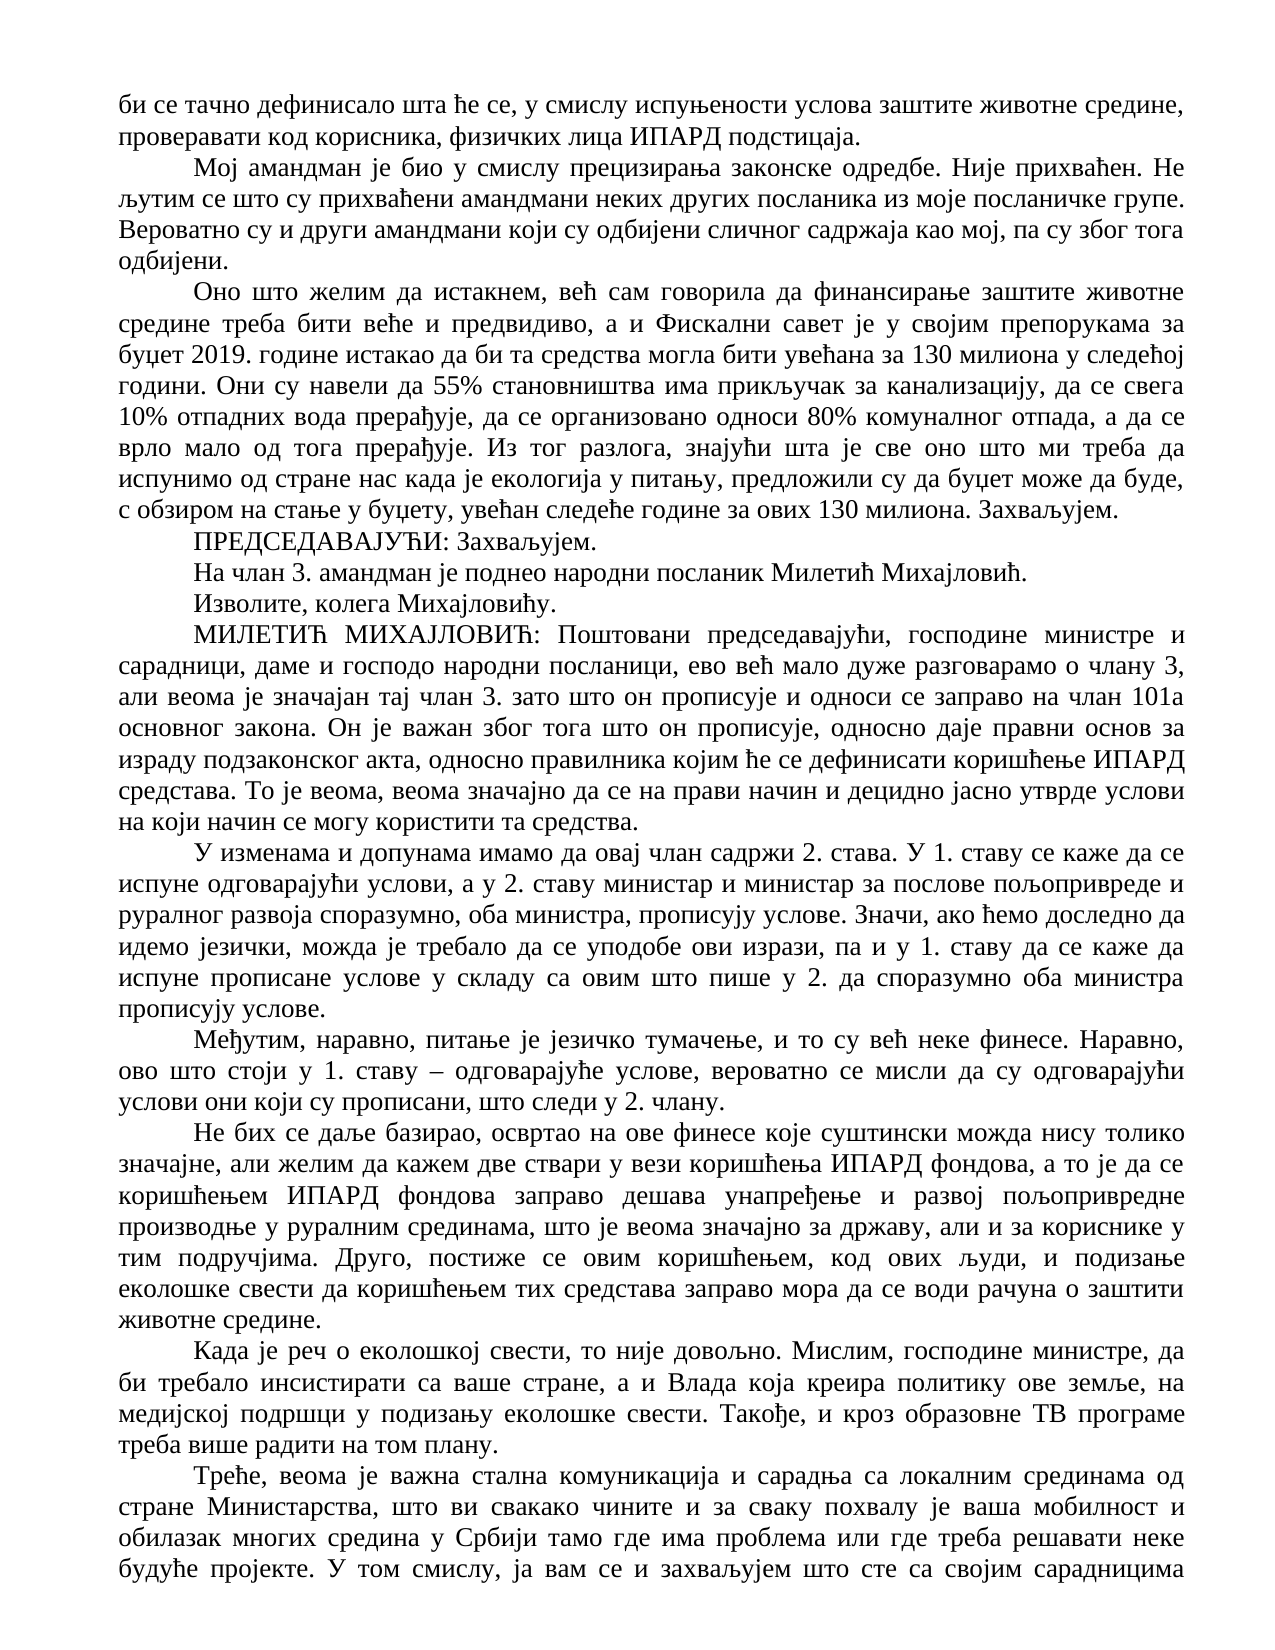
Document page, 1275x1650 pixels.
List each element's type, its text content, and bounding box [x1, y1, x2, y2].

text Не бих се даље базирао, освртао на ове финесе које суштински можда нису толико значајне, али желим да кажем две ствари у вези коришћења ИПАРД фондова, а то је да се коришћењем ИПАРД фондова заправо дешава унапређење и развој пољопривредне производње у руралним срединама, што је веома значајно за државу, али и за кориснике у тим подручјима. Друго, постиже се овим коришћењем, код ових људи, и подизање еколошке свести да коришћењем тих средстава заправо мора да се води рачуна о заштити животне средине. [118, 1116, 1186, 1334]
text Међутим, наравно, питање је језичко тумачење, и то су већ неке финесе. Наравно, ово што стоји у 1. ставу – одговарајуће услове, вероватно се мисли да су одговарајући услови они који су прописани, што следи у 2. члану. [118, 1023, 1186, 1116]
text ПРЕДСЕДАВАЈУЋИ: Захваљујем. [118, 525, 1186, 556]
text Изволите, колега Михајловићу. [118, 587, 1186, 618]
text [118, 89, 1186, 151]
text У изменама и допунама имамо да овај члан садржи 2. става. У 1. ставу се каже да се испуне одговарајући услови, а у 2. ставу министар и министар за послове пољопривреде и руралног развоја споразумно, оба министра, прописују услове. Значи, ако ћемо доследно да идемо језички, можда је требало да се уподобе ови изрази, па и у 1. ставу да се каже да испуне прописане услове у складу са овим што пише у 2. да споразумно оба министра прописују услове. [118, 836, 1186, 1023]
text Када је реч о еколошкој свести, то није довољно. Мислим, господине министре, да би требало инсистирати са ваше стране, а и Влада која креира политику ове земље, на медијској подршци у подизању еколошке свести. Такође, и кроз образовне ТВ програме треба више радити на том плану. [118, 1334, 1186, 1459]
text Мој амандман је био у смислу прецизирања законске одредбе. Није прихваћен. Не љутим се што су прихваћени амандмани неких других посланика из моје посланичке групе. Вероватно су и други амандмани који су одбијени сличног садржаја као мој, па су због тога одбијени. [118, 151, 1186, 276]
text МИЛЕТИЋ МИХАЈЛОВИЋ: Поштовани председавајући, господине министре и сарадници, даме и господо народни посланици, ево већ мало дуже разговарамо о члану 3, али веома је значајан тај члан 3. зато што он прописује и односи се заправо на члан 101а основног закона. Он је важан због тога што он прописује, односно даје правни основ за израду подзаконског акта, односно правилника којим ће се дефинисати коришћење ИПАРД средстава. То је веома, веома значајно да се на прави начин и децидно јасно утврде услови на који начин се могу користити та средства. [118, 618, 1186, 836]
text На члан 3. амандман је поднео народни посланик Милетић Михајловић. [118, 556, 1186, 587]
text Оно што желим да истакнем, већ сам говорила да финансирање заштите животне средине треба бити веће и предвидиво, а и Фискални савет је у својим препорукама за буџет 2019. године истакао да би та средства могла бити увећана за 130 милиона у следећој години. Они су навели да 55% становништва има прикључак за канализацију, да се свега 10% отпадних вода прерађује, да се организовано односи 80% комуналног отпада, а да се врло мало од тога прерађује. Из тог разлога, знајући шта је све оно што ми треба да испунимо од стране нас када је екологија у питању, предложили су да буџет може да буде, с обзиром на стање у буџету, увећан следеће године за ових 130 милиона. Захваљујем. [118, 276, 1186, 525]
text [118, 1459, 1186, 1584]
